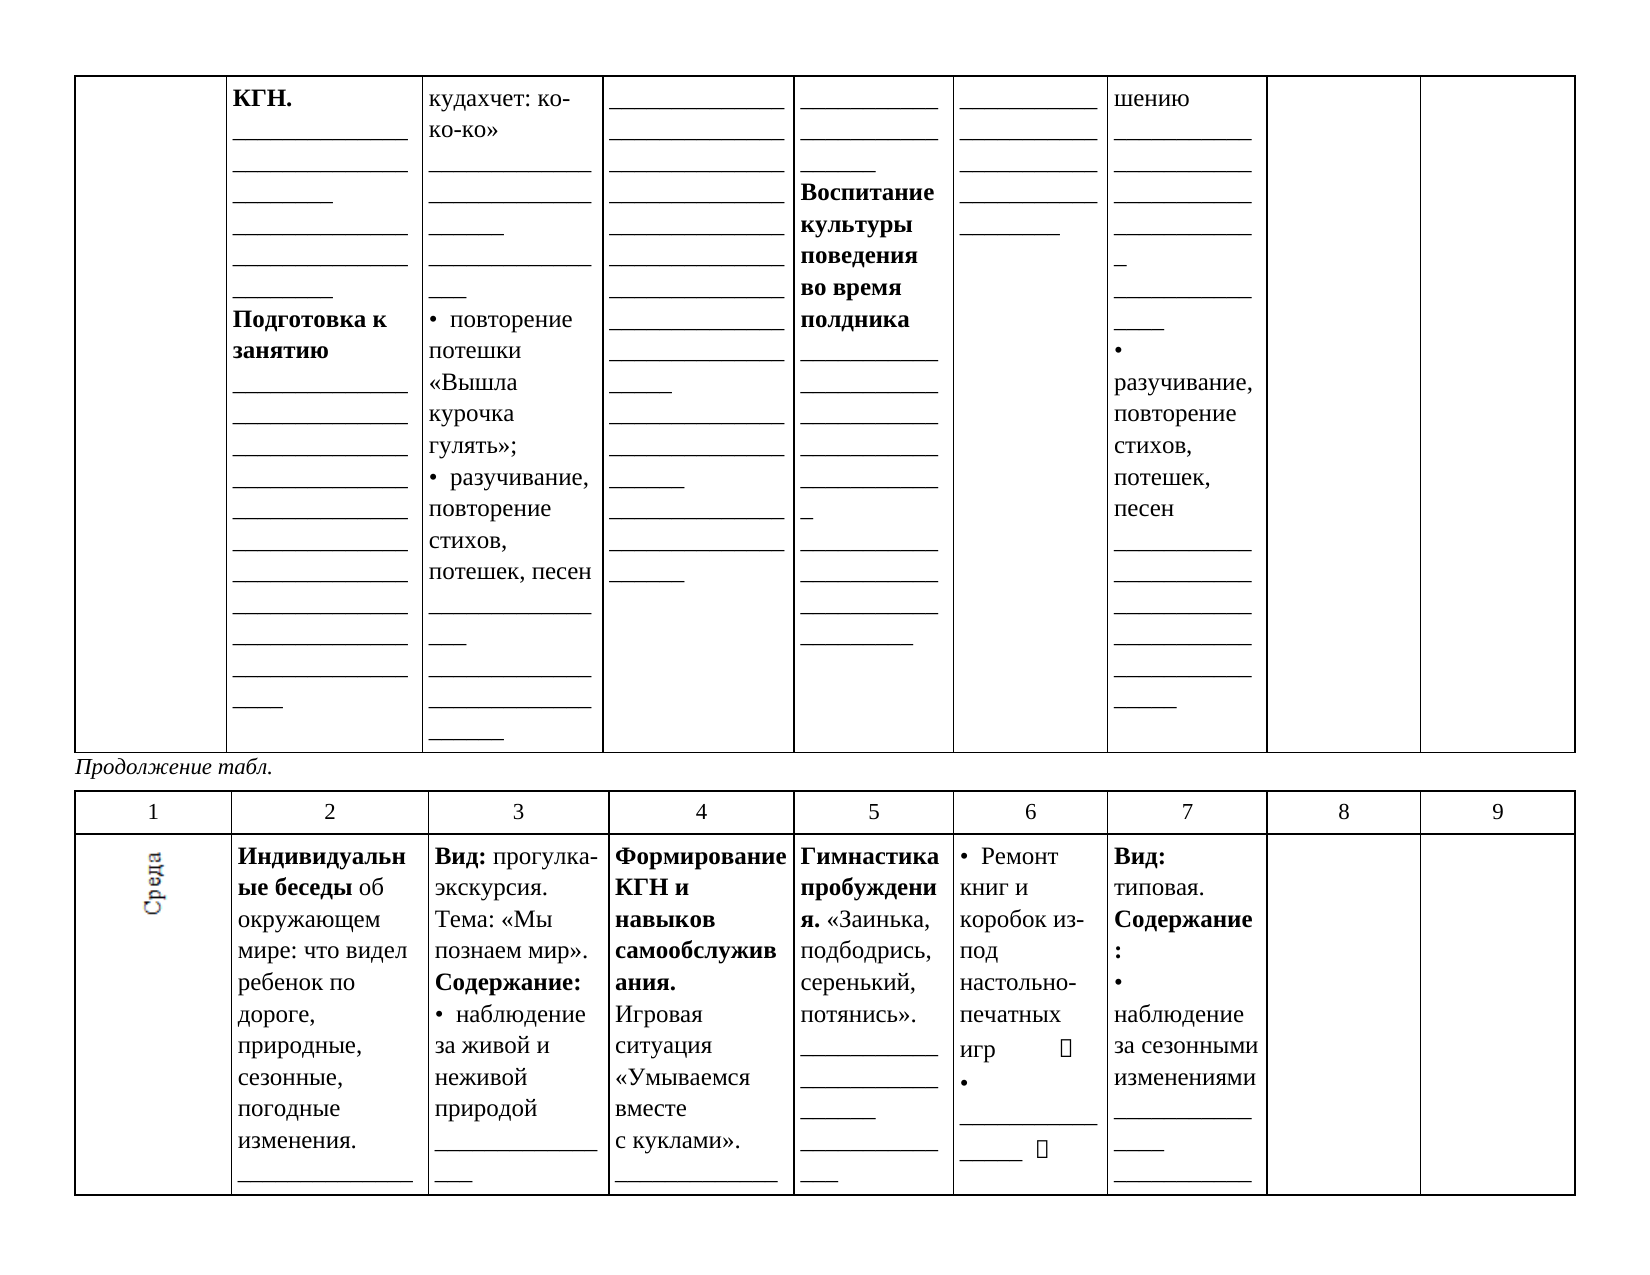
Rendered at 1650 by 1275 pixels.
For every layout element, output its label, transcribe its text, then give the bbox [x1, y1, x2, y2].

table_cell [1108, 77, 1266, 752]
table_header 5 [795, 792, 953, 833]
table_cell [954, 835, 1107, 1194]
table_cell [232, 835, 428, 1194]
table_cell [795, 835, 953, 1194]
table_header 6 [954, 792, 1107, 833]
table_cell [423, 77, 602, 752]
table_header 2 [232, 792, 428, 833]
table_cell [1108, 835, 1266, 1194]
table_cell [954, 77, 1107, 752]
table_header 3 [429, 792, 608, 833]
table_cell [1421, 835, 1574, 1194]
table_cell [610, 835, 793, 1194]
table_header 1 [76, 792, 231, 833]
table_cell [227, 77, 422, 752]
table_cell [76, 835, 231, 1194]
table_cell [1268, 77, 1420, 752]
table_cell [604, 77, 793, 752]
picture [138, 840, 168, 927]
table_header 4 [610, 792, 793, 833]
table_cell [429, 835, 608, 1194]
table_header 9 [1421, 792, 1574, 833]
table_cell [795, 77, 953, 752]
table_header 7 [1108, 792, 1266, 833]
table_cell [1421, 77, 1574, 752]
table_header 8 [1268, 792, 1420, 833]
text Продолжение табл. [75, 753, 1575, 779]
table_cell [76, 77, 226, 752]
table_cell [1268, 835, 1420, 1194]
